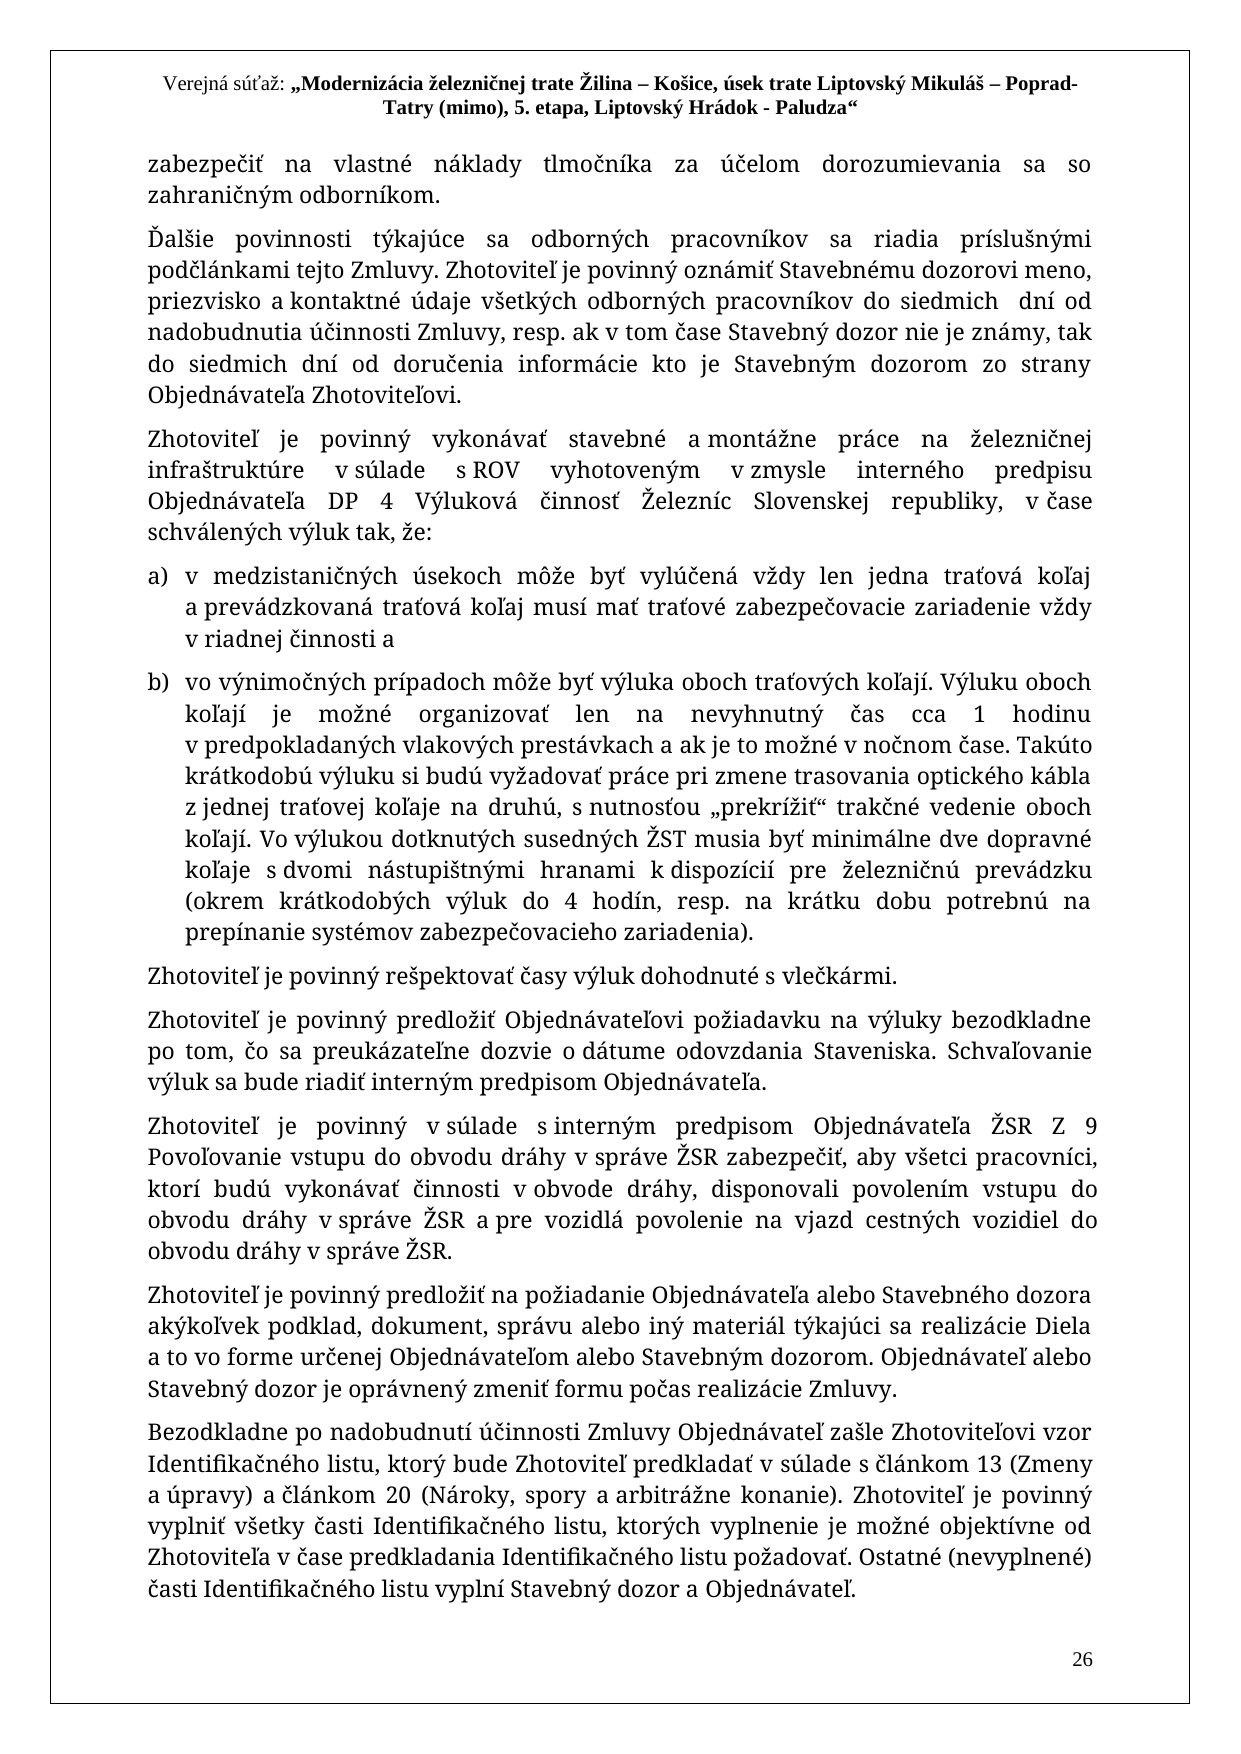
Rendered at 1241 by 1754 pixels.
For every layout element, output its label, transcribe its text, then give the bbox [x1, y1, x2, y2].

text Zhotoviteľ je povinný vykonávať stavebné a montážne práce na železničnej infraštruktúre v súlade s ROV vyhotoveným v zmysle interného predpisu Objednávateľa DP 4 Výluková činnosť Železníc Slovenskej republiky, v čase schválených výluk tak, že: [147, 422, 1093, 547]
list v medzistaničných úsekoch môže byť vylúčená vždy len jedna traťová koľaj a prevádzkovaná traťová koľaj musí mať traťové zabezpečovacie zariadenie vždy v riadnej činnosti a [147, 560, 1093, 654]
text Zhotoviteľ je povinný predložiť Objednávateľovi požiadavku na výluky bezodkladne po tom, čo sa preukázateľne dozvie o dátume odovzdania Staveniska. Schvaľovanie výluk sa bude riadiť interným predpisom Objednávateľa. [147, 1004, 1093, 1097]
list vo výnimočných prípadoch môže byť výluka oboch traťových koľají. Výluku oboch koľají je možné organizovať len na nevyhnutný čas cca 1 hodinu v predpokladaných vlakových prestávkach a ak je to možné v nočnom čase. Takúto krátkodobú výluku si budú vyžadovať práce pri zmene trasovania optického kábla z jednej traťovej koľaje na druhú, s nutnosťou „prekrížiť“ trakčné vedenie oboch koľají. Vo výlukou dotknutých susedných ŽST musia byť minimálne dve dopravné koľaje s dvomi nástupištnými hranami k dispozícií pre železničnú prevádzku (okrem krátkodobých výluk do 4 hodín, resp. na krátku dobu potrebnú na prepínanie systémov zabezpečovacieho zariadenia). [147, 666, 1093, 947]
text Bezodkladne po nadobudnutí účinnosti Zmluvy Objednávateľ zašle Zhotoviteľovi vzor Identifikačného listu, ktorý bude Zhotoviteľ predkladať v súlade s článkom 13 (Zmeny a úpravy) a článkom 20 (Nároky, spory a arbitrážne konanie). Zhotoviteľ je povinný vyplniť všetky časti Identifikačného listu, ktorých vyplnenie je možné objektívne od Zhotoviteľa v čase predkladania Identifikačného listu požadovať. Ostatné (nevyplnené) časti Identifikačného listu vyplní Stavebný dozor a Objednávateľ. [147, 1416, 1093, 1604]
text Zhotoviteľ je povinný rešpektovať časy výluk dohodnuté s vlečkármi. [147, 960, 1093, 991]
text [147, 147, 1093, 210]
text Zhotoviteľ je povinný predložiť na požiadanie Objednávateľa alebo Stavebného dozora akýkoľvek podklad, dokument, správu alebo iný materiál týkajúci sa realizácie Diela a to vo forme určenej Objednávateľom alebo Stavebným dozorom. Objednávateľ alebo Stavebný dozor je oprávnený zmeniť formu počas realizácie Zmluvy. [147, 1279, 1093, 1404]
text Zhotoviteľ je povinný v súlade s interným predpisom Objednávateľa ŽSR Z 9 Povoľovanie vstupu do obvodu dráhy v správe ŽSR zabezpečiť, aby všetci pracovníci, ktorí budú vykonávať činnosti v obvode dráhy, disponovali povolením vstupu do obvodu dráhy v správe ŽSR a pre vozidlá povolenie na vjazd cestných vozidiel do obvodu dráhy v správe ŽSR. [147, 1110, 1099, 1266]
text Ďalšie povinnosti týkajúce sa odborných pracovníkov sa riadia príslušnými podčlánkami tejto Zmluvy. Zhotoviteľ je povinný oznámiť Stavebnému dozorovi meno, priezvisko a kontaktné údaje všetkých odborných pracovníkov do siedmich dní od nadobudnutia účinnosti Zmluvy, resp. ak v tom čase Stavebný dozor nie je známy, tak do siedmich dní od doručenia informácie kto je Stavebným dozorom zo strany Objednávateľa Zhotoviteľovi. [147, 222, 1093, 410]
